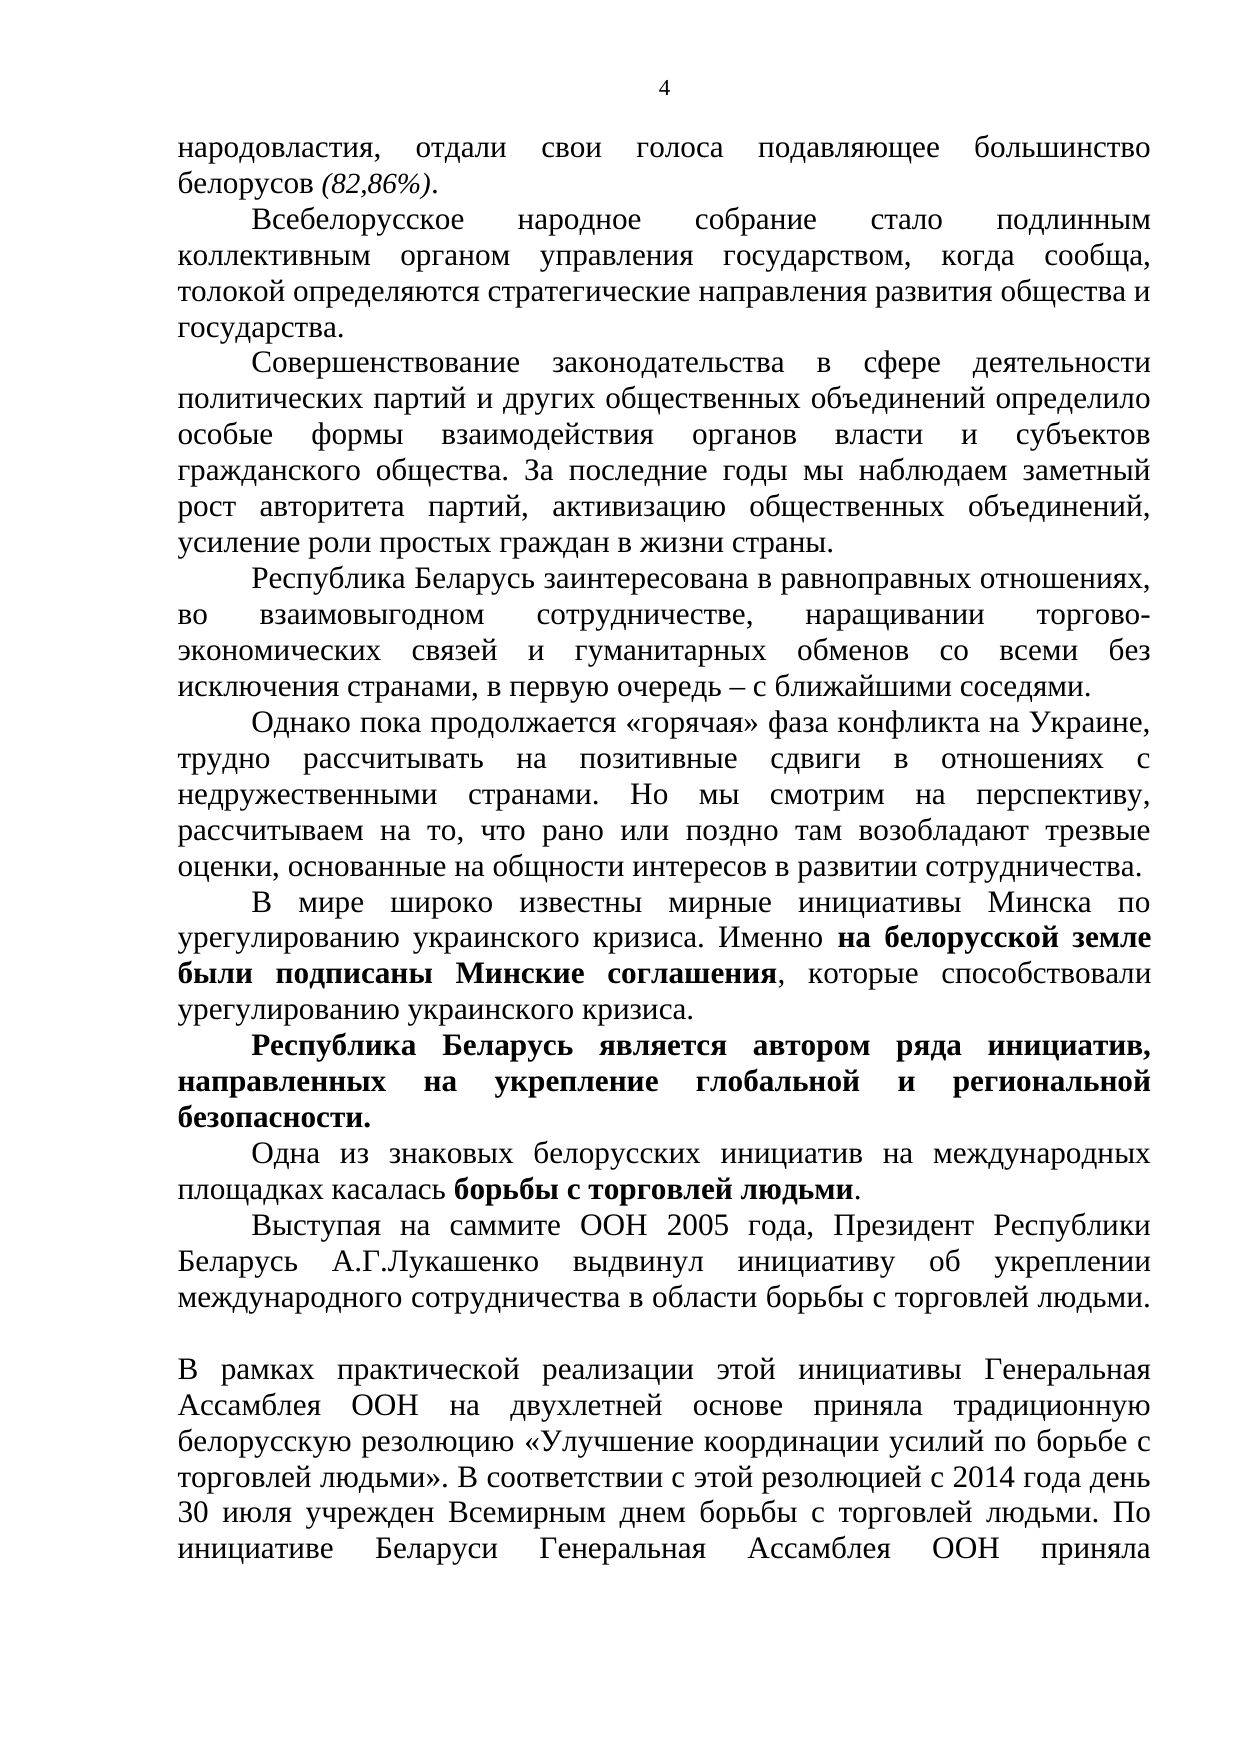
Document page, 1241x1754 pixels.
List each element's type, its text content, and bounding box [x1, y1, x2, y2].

text В мире широко известны мирные инициативы Минска по урегулированию украинского кризиса. Именно на белорусской земле были подписаны Минские соглашения, которые способствовали урегулированию украинского кризиса. [177, 883, 1152, 1027]
text Республика Беларусь заинтересована в равноправных отношениях, во взаимовыгодном сотрудничестве, наращивании торгово-экономических связей и гуманитарных обменов со всеми без исключения странами, в первую очередь – с ближайшими соседями. [177, 559, 1152, 703]
text Республика Беларусь является автором ряда инициатив, направленных на укрепление глобальной и региональной безопасности. [177, 1027, 1152, 1134]
text Одна из знаковых белорусских инициатив на международных площадках касалась борьбы с торговлей людьми. [177, 1134, 1152, 1206]
text Однако пока продолжается «горячая» фаза конфликта на Украине, трудно рассчитывать на позитивные сдвиги в отношениях с недружественными странами. Но мы смотрим на перспективу, рассчитываем на то, что рано или поздно там возобладают трезвые оценки, основанные на общности интересов в развитии сотрудничества. [177, 703, 1152, 883]
text Совершенствование законодательства в сфере деятельности политических партий и других общественных объединений определило особые формы взаимодействия органов власти и субъектов гражданского общества. За последние годы мы наблюдаем заметный рост авторитета партий, активизацию общественных объединений, усиление роли простых граждан в жизни страны. [177, 344, 1152, 559]
text Всебелорусское народное собрание стало подлинным коллективным органом управления государством, когда сообща, толокой определяются стратегические направления развития общества и государства. [177, 200, 1152, 344]
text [177, 128, 1152, 200]
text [177, 1206, 1152, 1566]
